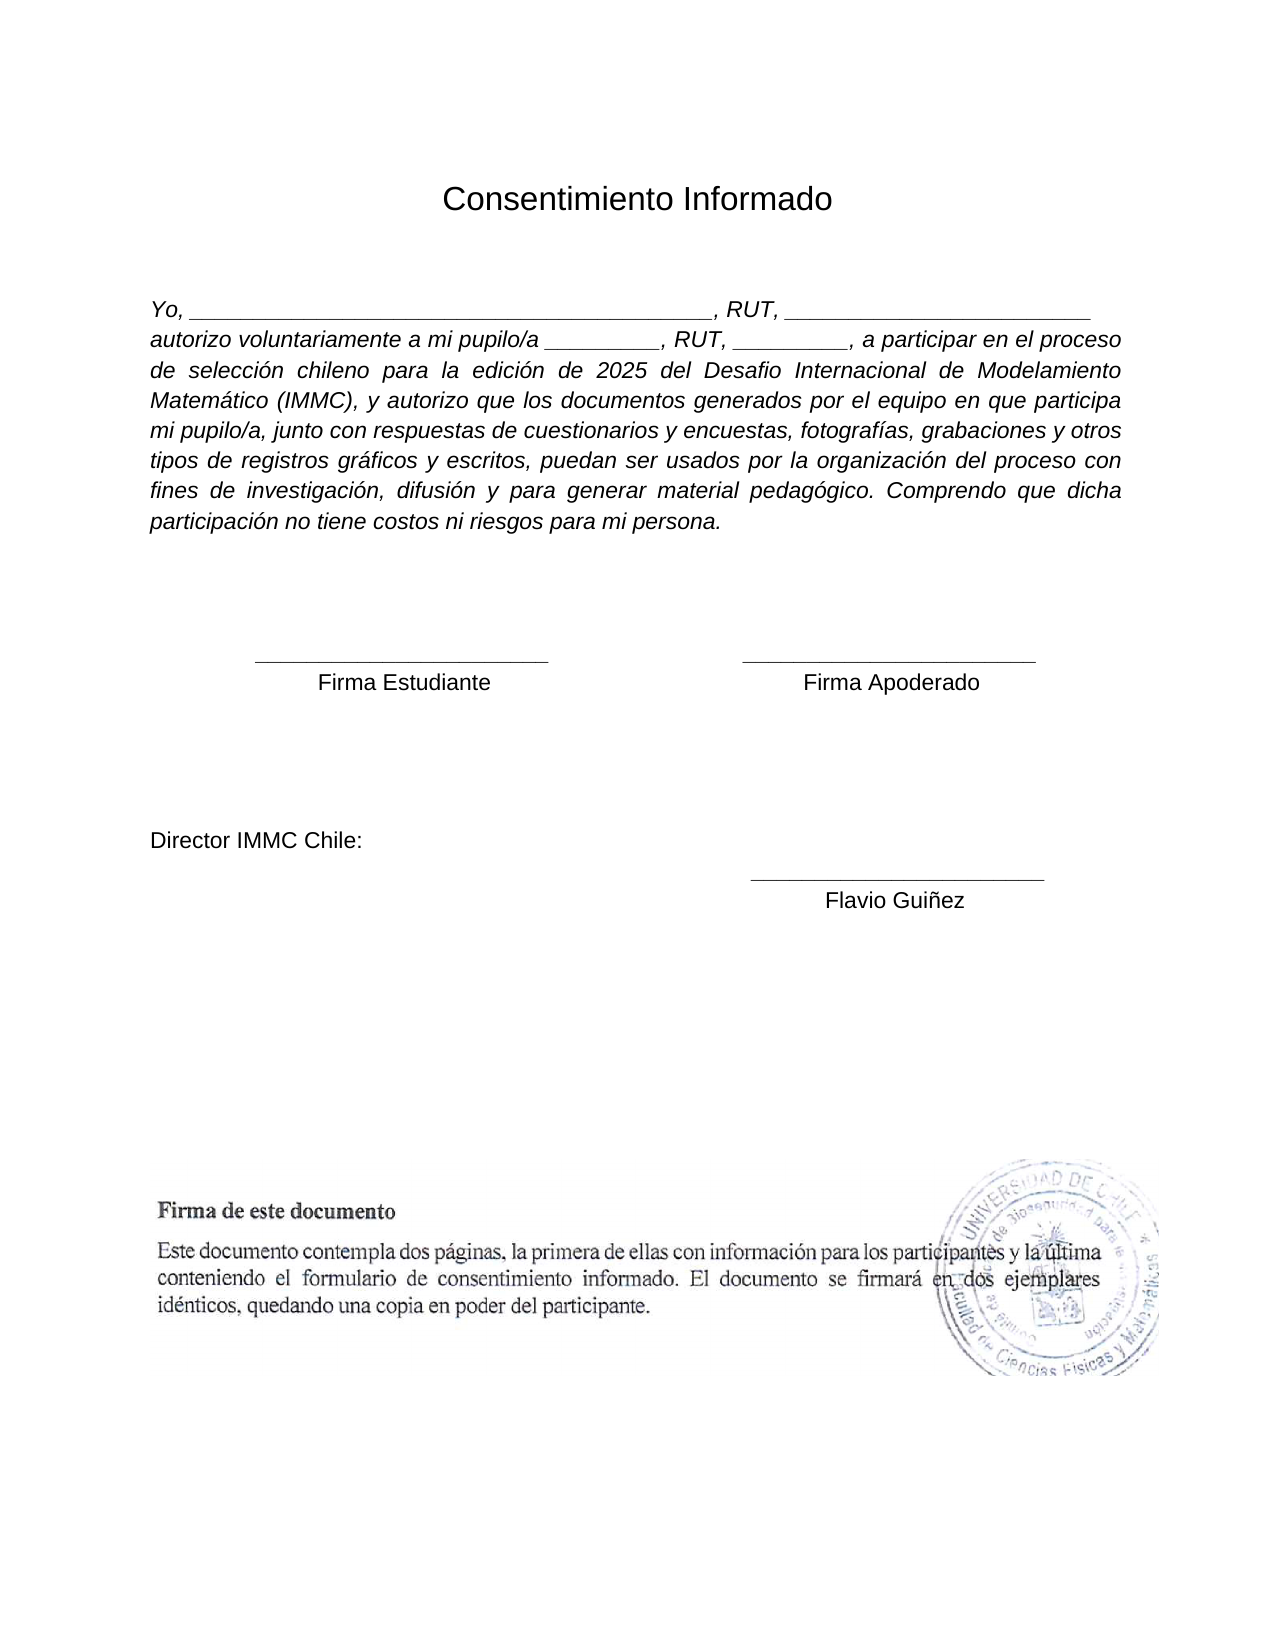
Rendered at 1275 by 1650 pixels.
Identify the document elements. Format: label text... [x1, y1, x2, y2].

text _______________________ [600, 857, 1125, 883]
table_header _______________________ Firma Apoderado [648, 629, 1135, 736]
picture [150, 1159, 1159, 1376]
subtitle Consentimiento Informado [150, 179, 1125, 218]
text Yo, _________________________________________, RUT, ________________________ [150, 296, 1125, 323]
text Flavio Guiñez [750, 887, 1125, 913]
table_header _______________________ Firma Estudiante [160, 629, 648, 736]
text Director IMMC Chile: [150, 827, 1125, 853]
text autorizo voluntariamente a mi pupilo/a _________, RUT, _________, a participar en el proceso de selección chileno para la edición de 2025 del Desafio Internacional de Modelamiento Matemático (IMMC), y autorizo que los documentos generados por el equipo en que participa mi pupilo/a, junto con respuestas de cuestionarios y encuestas, fotografías, grabaciones y otros tipos de registros gráficos y escritos, puedan ser usados por la organización del proceso con fines de investigación, difusión y para generar material pedagógico. Comprendo que dicha participación no tiene costos ni riesgos para mi persona. [150, 326, 1125, 534]
